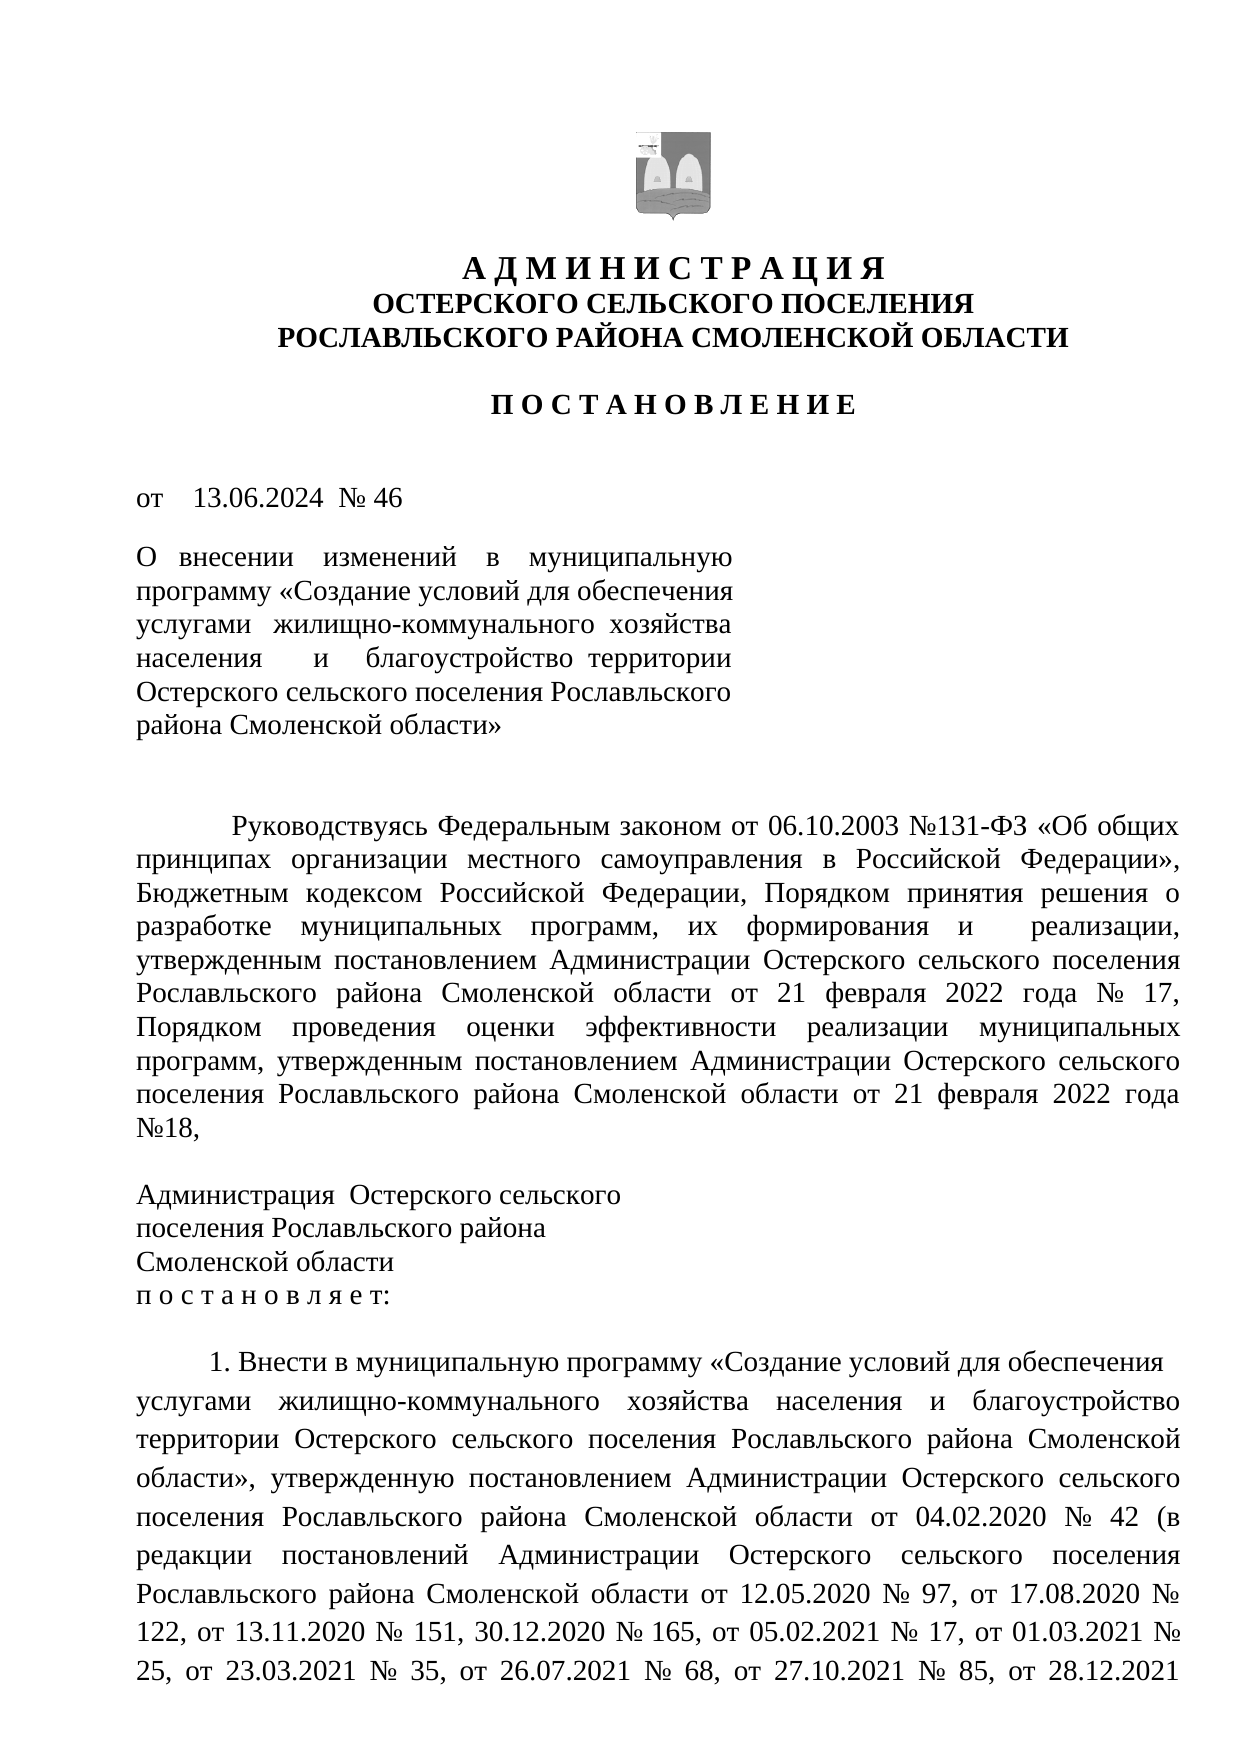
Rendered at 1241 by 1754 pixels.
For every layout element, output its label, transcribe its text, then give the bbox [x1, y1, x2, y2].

text П О С Т А Н О В Л Е Н И Е [165, 387, 1181, 421]
text от 13.06.2024 № 46 [136, 480, 1181, 514]
text Руководствуясь Федеральным законом от 06.10.2003 №131-ФЗ «Об общих принципах организации местного самоуправления в Российской Федерации», Бюджетным кодексом Российской Федерации, Порядком принятия решения о разработке муниципальных программ, их формирования и реализации, утвержденным постановлением Администрации Остерского сельского поселения Рославльского района Смоленской области от 21 февраля 2022 года № 17, Порядком проведения оценки эффективности реализации муниципальных программ, утвержденным постановлением Администрации Остерского сельского поселения Рославльского района Смоленской области от 21 февраля 2022 года №18, [136, 808, 1181, 1143]
text программу «Создание условий для обеспечения [136, 573, 1181, 607]
text услугами жилищно-коммунального хозяйства [136, 607, 1181, 640]
text населения и благоустройство территории [136, 640, 1181, 674]
text района Смоленской области» [136, 707, 1181, 741]
text РОСЛАВЛЬСКОГО РАЙОНА СМОЛЕНСКОЙ ОБЛАСТИ [165, 320, 1181, 354]
text О внесении изменений в муниципальную [136, 539, 1181, 573]
text Остерского сельского поселения Рославльского [136, 674, 1181, 707]
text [136, 1383, 1181, 1686]
text 1. Внести в муниципальную программу «Создание условий для обеспечения [136, 1344, 1181, 1378]
text п о с т а н о в л я е т: [136, 1277, 1196, 1311]
text поселения Рославльского района [136, 1210, 1196, 1244]
text Смоленской области [136, 1244, 1196, 1277]
text Администрация Остерского сельского [136, 1177, 1196, 1210]
text ОСТЕРСКОГО СЕЛЬСКОГО ПОСЕЛЕНИЯ [165, 287, 1181, 320]
text А Д М И Н И С Т Р А Ц И Я [165, 248, 1181, 287]
